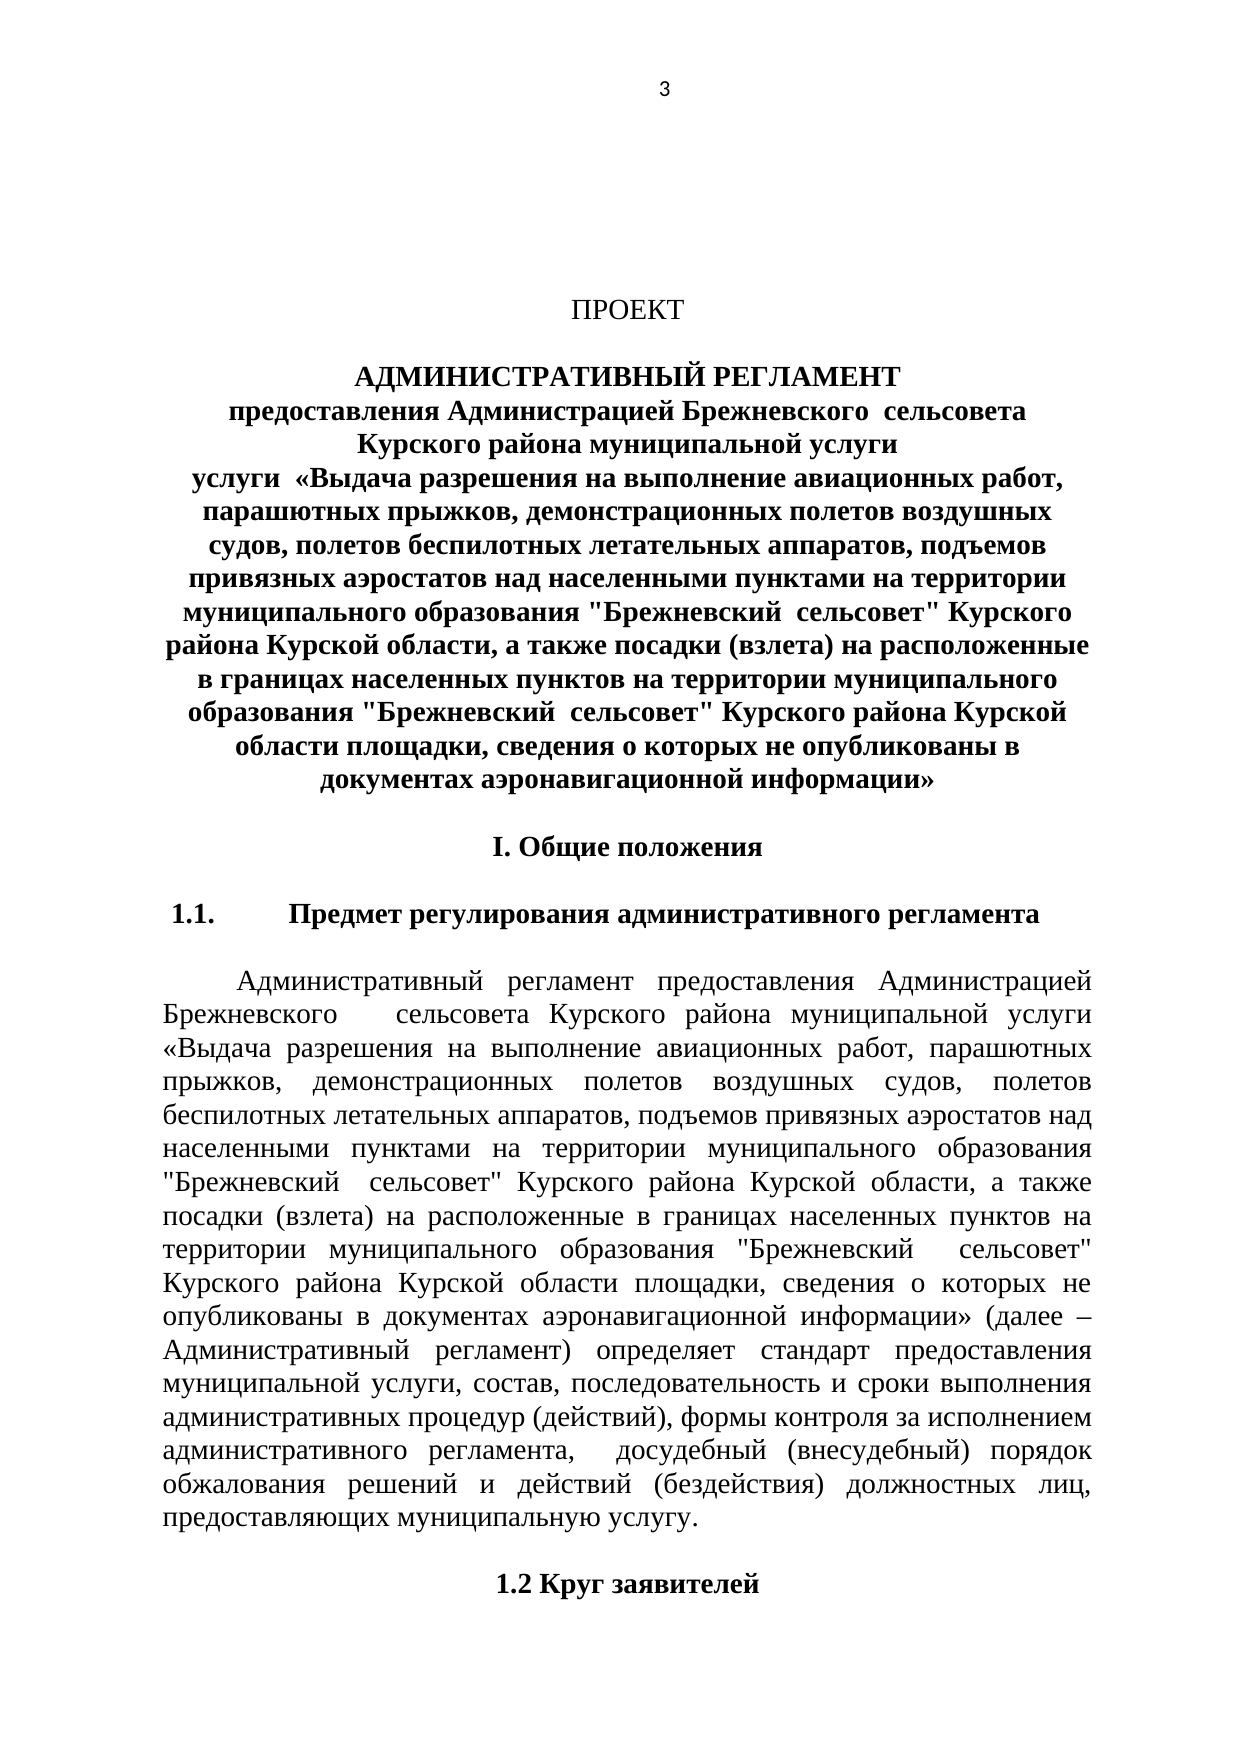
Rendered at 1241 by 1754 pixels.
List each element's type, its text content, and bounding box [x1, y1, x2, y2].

subtitle Административный регламент предоставления Администрацией Брежневского сельсовета Курского района муниципальной услуги «Выдача разрешения на выполнение авиационных работ, парашютных прыжков, демонстрационных полетов воздушных судов, полетов беспилотных летательных аппаратов, подъемов привязных аэростатов над населенными пунктами на территории муниципального образования "Брежневский сельсовет" Курского района Курской области, а также посадки (взлета) на расположенные в границах населенных пунктов на территории муниципального образования "Брежневский сельсовет" Курского района Курской области площадки, сведения о которых не опубликованы в документах аэронавигационной информации» (далее – Административный регламент) определяет стандарт предоставления муниципальной услуги, состав, последовательность и сроки выполнения административных процедур (действий), формы контроля за исполнением административного регламента, досудебный (внесудебный) порядок обжалования решений и действий (бездействия) должностных лиц, предоставляющих муниципальную услугу. [162, 963, 1092, 1533]
text АДМИНИСТРАТИВНЫЙ РЕГЛАМЕНТ [162, 359, 1092, 393]
text Курского района муниципальной услуги [162, 426, 1092, 460]
text 1.2 Круг заявителей [162, 1567, 1092, 1600]
text предоставления Администрацией Брежневского сельсовета [162, 393, 1092, 426]
text ПРОЕКТ [162, 292, 1092, 326]
list Предмет регулирования административного регламента [119, 896, 1092, 929]
text услуги «Выдача разрешения на выполнение авиационных работ, парашютных прыжков, демонстрационных полетов воздушных судов, полетов беспилотных летательных аппаратов, подъемов привязных аэростатов над населенными пунктами на территории муниципального образования "Брежневский сельсовет" Курского района Курской области, а также посадки (взлета) на расположенные в границах населенных пунктов на территории муниципального образования "Брежневский сельсовет" Курского района Курской области площадки, сведения о которых не опубликованы в документах аэронавигационной информации» [162, 460, 1092, 795]
text I. Общие положения [162, 829, 1092, 862]
